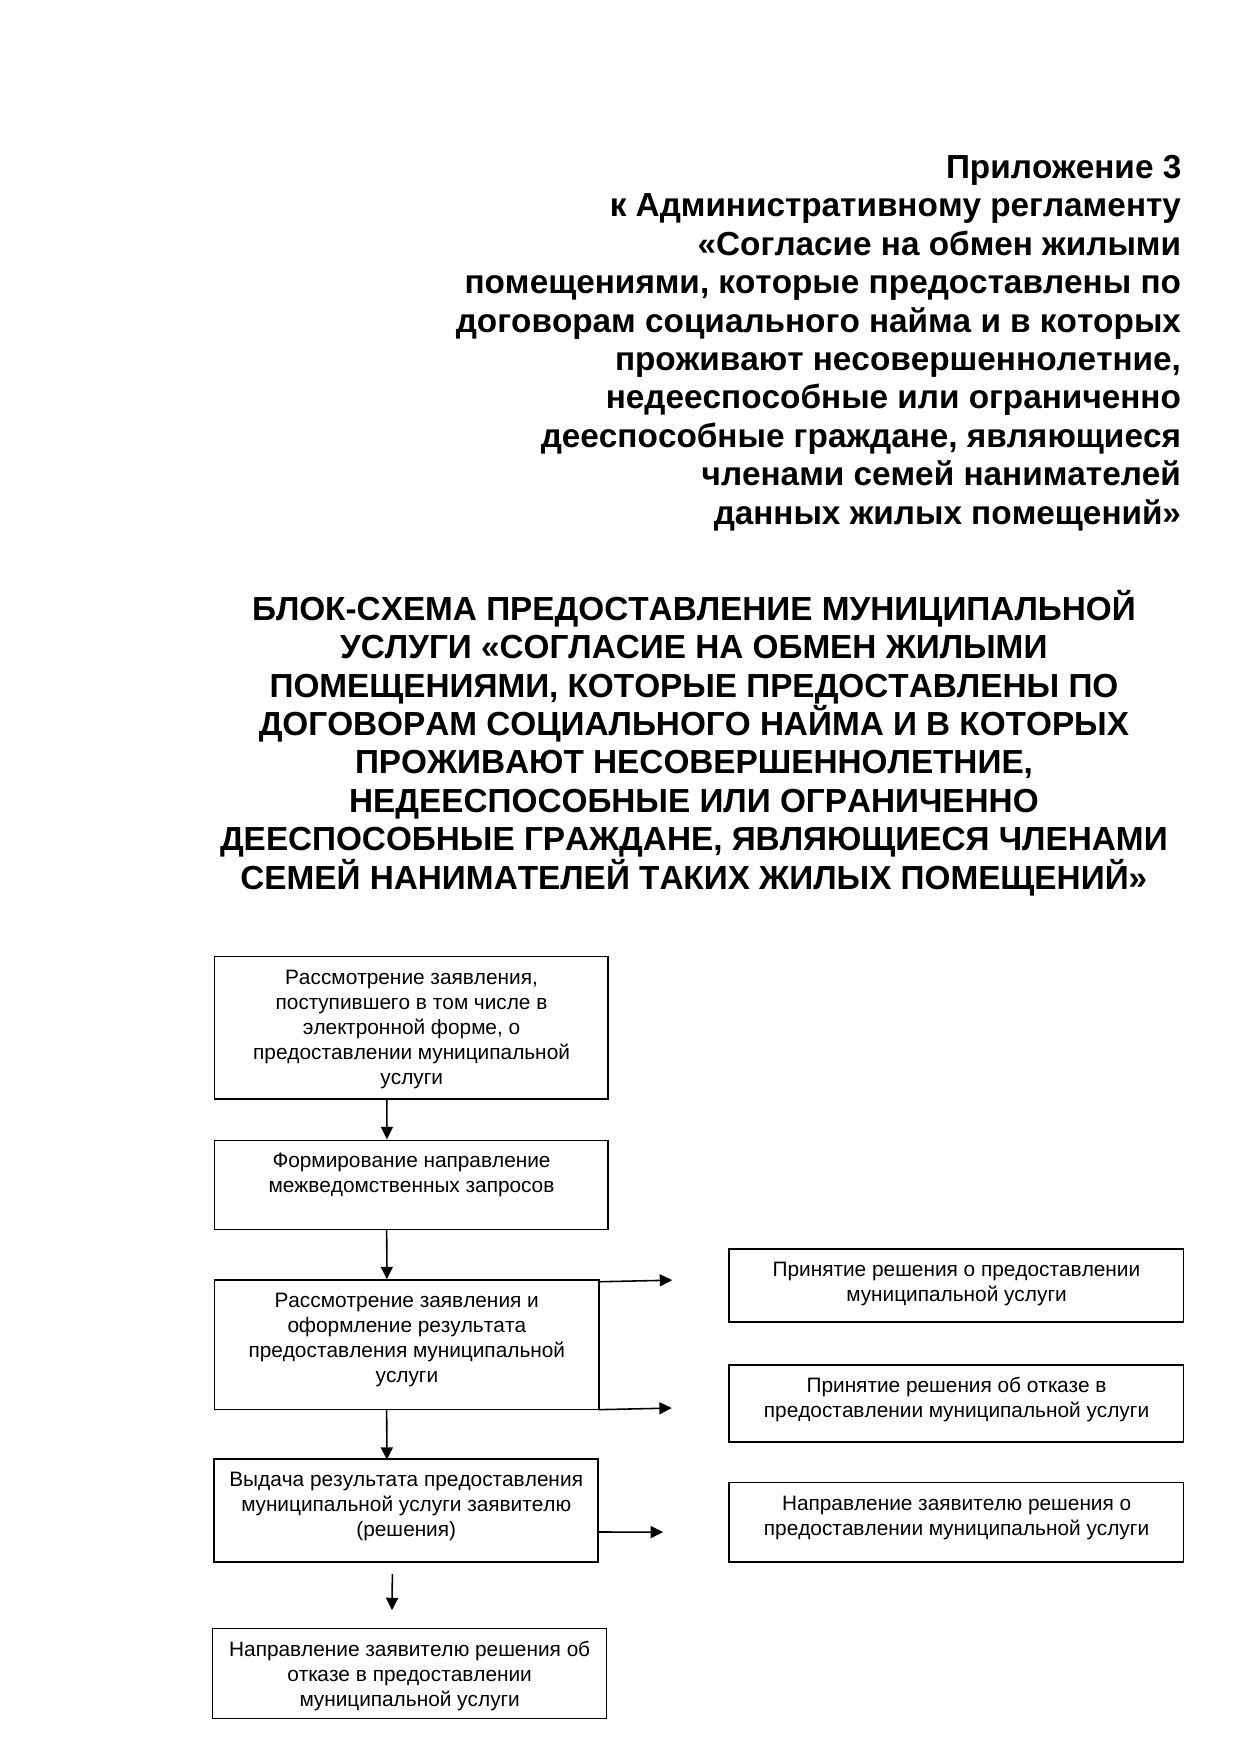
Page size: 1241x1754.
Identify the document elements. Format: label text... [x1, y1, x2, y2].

text БЛОК-СХЕМА ПРЕДОСТАВЛЕНИЕ МУНИЦИПАЛЬНОЙ УСЛУГИ «СОГЛАСИЕ НА ОБМЕН ЖИЛЫМИ ПОМЕЩЕНИЯМИ, КОТОРЫЕ ПРЕДОСТАВЛЕНЫ ПО ДОГОВОРАМ СОЦИАЛЬНОГО НАЙМА И В КОТОРЫХ ПРОЖИВАЮТ НЕСОВЕРШЕННОЛЕТНИЕ, НЕДЕЕСПОСОБНЫЕ ИЛИ ОГРАНИЧЕННО ДЕЕСПОСОБНЫЕ ГРАЖДАНЕ, ЯВЛЯЮЩИЕСЯ ЧЛЕНАМИ СЕМЕЙ НАНИМАТЕЛЕЙ ТАКИХ ЖИЛЫХ ПОМЕЩЕНИЙ» [207, 589, 1181, 896]
text дееспособные граждане, являющиеся [207, 416, 1181, 454]
text Приложение 3 [207, 147, 1181, 185]
text помещениями, которые предоставлены по [207, 262, 1181, 301]
text к Административному регламенту [207, 185, 1181, 224]
text проживают несовершеннолетние, [207, 339, 1181, 377]
text «Согласие на обмен жилыми [207, 224, 1181, 262]
text договорам социального найма и в которых [207, 301, 1181, 339]
text членами семей нанимателей [207, 454, 1181, 493]
text данных жилых помещений» [207, 493, 1181, 531]
text недееспособные или ограниченно [207, 377, 1181, 416]
